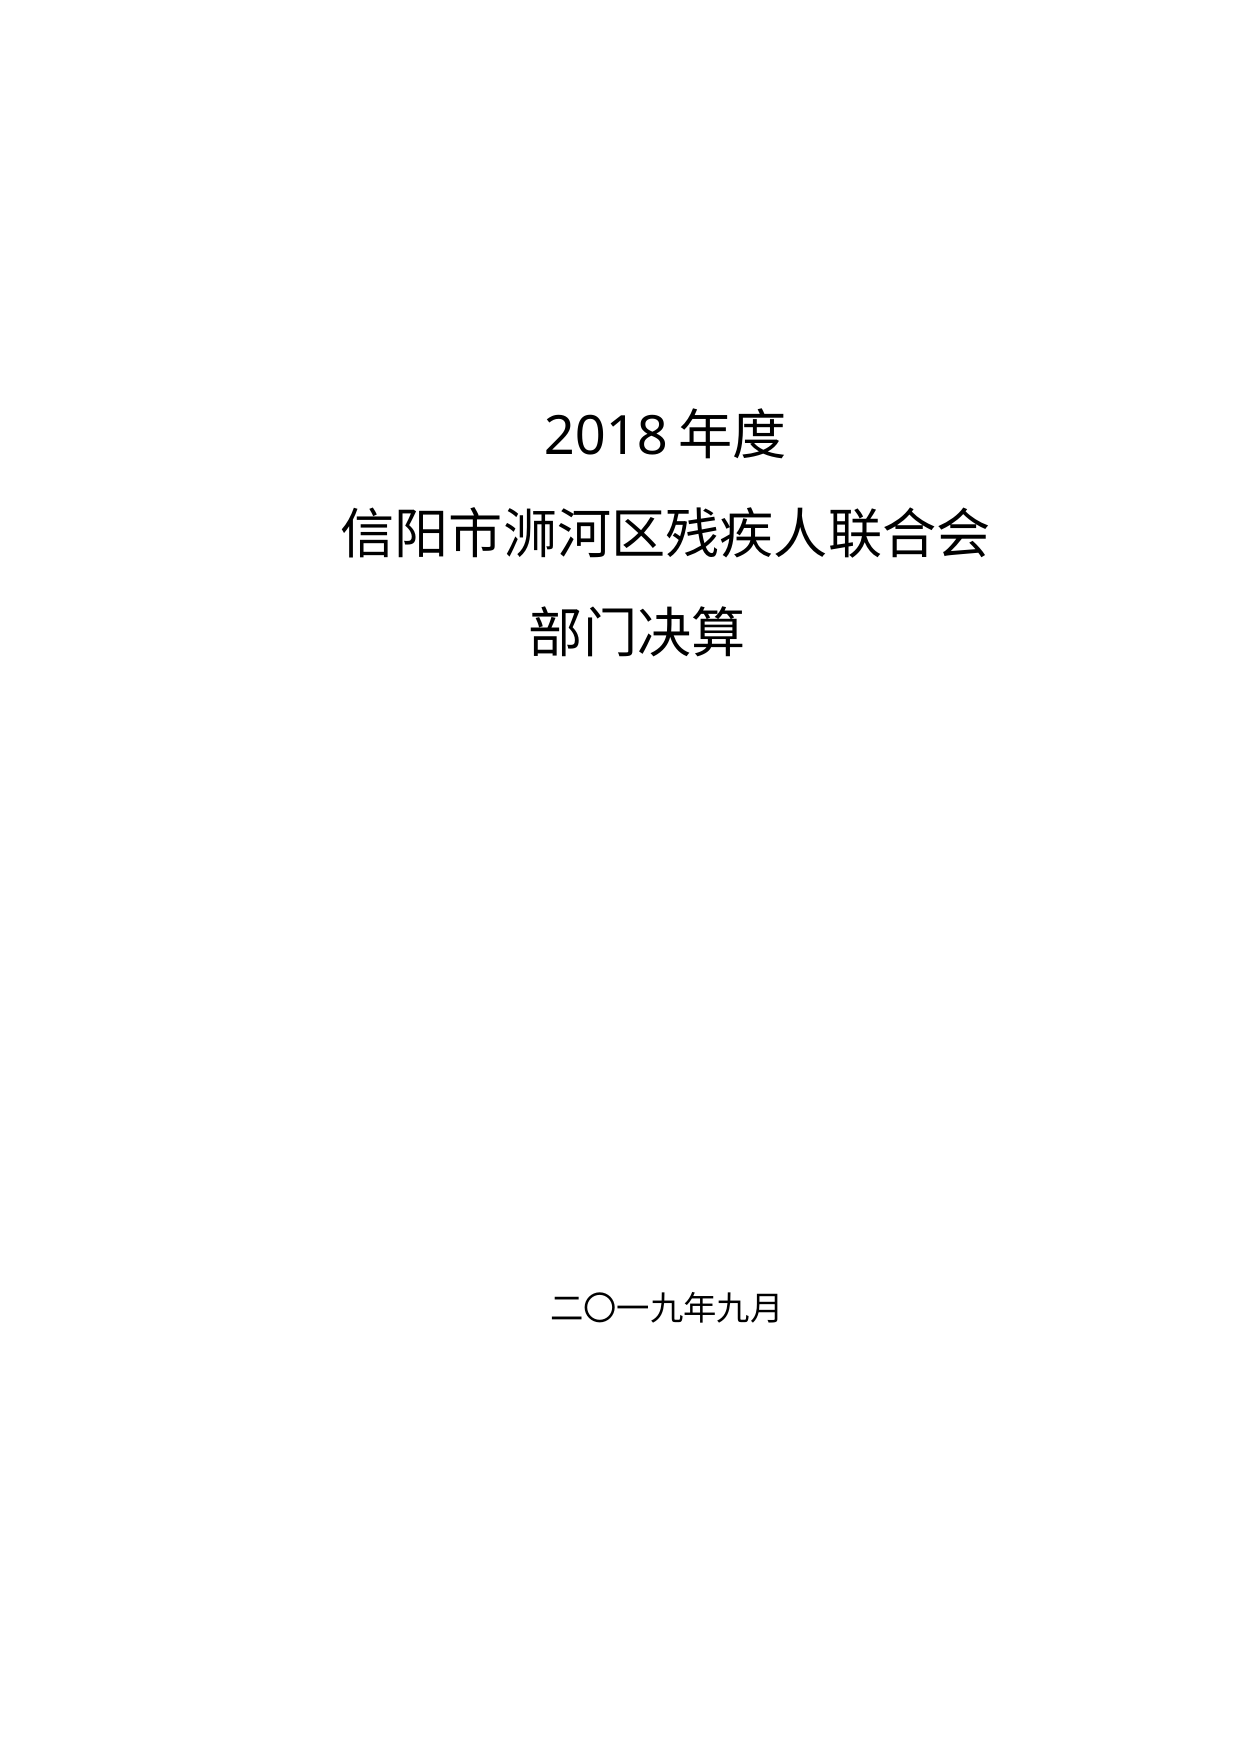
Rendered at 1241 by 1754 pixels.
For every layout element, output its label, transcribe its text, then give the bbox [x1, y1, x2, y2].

text 2018年度 [165, 381, 1081, 480]
text 部门决算 [165, 579, 1081, 678]
text 信阳市浉河区残疾人联合会 [165, 480, 1081, 579]
text 二〇一九年九月 [165, 1273, 1081, 1339]
